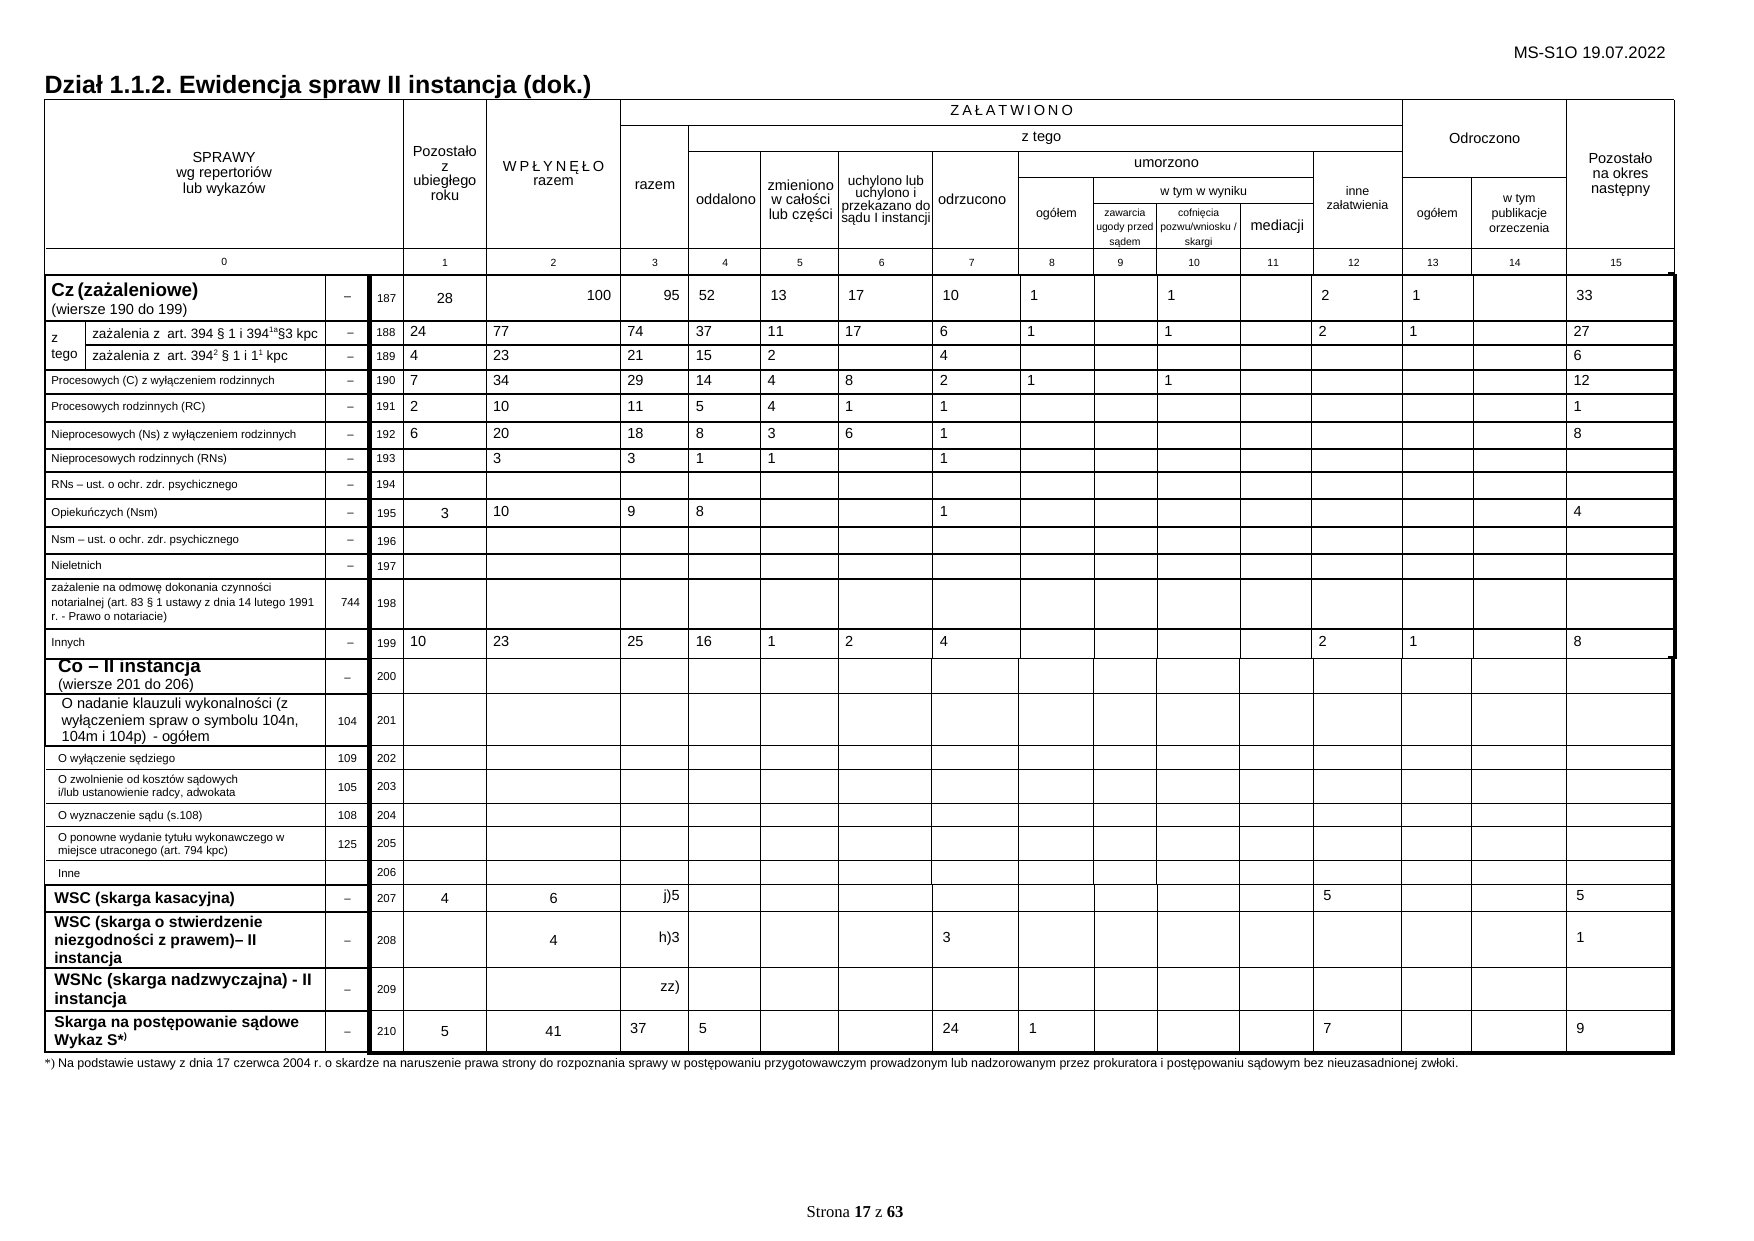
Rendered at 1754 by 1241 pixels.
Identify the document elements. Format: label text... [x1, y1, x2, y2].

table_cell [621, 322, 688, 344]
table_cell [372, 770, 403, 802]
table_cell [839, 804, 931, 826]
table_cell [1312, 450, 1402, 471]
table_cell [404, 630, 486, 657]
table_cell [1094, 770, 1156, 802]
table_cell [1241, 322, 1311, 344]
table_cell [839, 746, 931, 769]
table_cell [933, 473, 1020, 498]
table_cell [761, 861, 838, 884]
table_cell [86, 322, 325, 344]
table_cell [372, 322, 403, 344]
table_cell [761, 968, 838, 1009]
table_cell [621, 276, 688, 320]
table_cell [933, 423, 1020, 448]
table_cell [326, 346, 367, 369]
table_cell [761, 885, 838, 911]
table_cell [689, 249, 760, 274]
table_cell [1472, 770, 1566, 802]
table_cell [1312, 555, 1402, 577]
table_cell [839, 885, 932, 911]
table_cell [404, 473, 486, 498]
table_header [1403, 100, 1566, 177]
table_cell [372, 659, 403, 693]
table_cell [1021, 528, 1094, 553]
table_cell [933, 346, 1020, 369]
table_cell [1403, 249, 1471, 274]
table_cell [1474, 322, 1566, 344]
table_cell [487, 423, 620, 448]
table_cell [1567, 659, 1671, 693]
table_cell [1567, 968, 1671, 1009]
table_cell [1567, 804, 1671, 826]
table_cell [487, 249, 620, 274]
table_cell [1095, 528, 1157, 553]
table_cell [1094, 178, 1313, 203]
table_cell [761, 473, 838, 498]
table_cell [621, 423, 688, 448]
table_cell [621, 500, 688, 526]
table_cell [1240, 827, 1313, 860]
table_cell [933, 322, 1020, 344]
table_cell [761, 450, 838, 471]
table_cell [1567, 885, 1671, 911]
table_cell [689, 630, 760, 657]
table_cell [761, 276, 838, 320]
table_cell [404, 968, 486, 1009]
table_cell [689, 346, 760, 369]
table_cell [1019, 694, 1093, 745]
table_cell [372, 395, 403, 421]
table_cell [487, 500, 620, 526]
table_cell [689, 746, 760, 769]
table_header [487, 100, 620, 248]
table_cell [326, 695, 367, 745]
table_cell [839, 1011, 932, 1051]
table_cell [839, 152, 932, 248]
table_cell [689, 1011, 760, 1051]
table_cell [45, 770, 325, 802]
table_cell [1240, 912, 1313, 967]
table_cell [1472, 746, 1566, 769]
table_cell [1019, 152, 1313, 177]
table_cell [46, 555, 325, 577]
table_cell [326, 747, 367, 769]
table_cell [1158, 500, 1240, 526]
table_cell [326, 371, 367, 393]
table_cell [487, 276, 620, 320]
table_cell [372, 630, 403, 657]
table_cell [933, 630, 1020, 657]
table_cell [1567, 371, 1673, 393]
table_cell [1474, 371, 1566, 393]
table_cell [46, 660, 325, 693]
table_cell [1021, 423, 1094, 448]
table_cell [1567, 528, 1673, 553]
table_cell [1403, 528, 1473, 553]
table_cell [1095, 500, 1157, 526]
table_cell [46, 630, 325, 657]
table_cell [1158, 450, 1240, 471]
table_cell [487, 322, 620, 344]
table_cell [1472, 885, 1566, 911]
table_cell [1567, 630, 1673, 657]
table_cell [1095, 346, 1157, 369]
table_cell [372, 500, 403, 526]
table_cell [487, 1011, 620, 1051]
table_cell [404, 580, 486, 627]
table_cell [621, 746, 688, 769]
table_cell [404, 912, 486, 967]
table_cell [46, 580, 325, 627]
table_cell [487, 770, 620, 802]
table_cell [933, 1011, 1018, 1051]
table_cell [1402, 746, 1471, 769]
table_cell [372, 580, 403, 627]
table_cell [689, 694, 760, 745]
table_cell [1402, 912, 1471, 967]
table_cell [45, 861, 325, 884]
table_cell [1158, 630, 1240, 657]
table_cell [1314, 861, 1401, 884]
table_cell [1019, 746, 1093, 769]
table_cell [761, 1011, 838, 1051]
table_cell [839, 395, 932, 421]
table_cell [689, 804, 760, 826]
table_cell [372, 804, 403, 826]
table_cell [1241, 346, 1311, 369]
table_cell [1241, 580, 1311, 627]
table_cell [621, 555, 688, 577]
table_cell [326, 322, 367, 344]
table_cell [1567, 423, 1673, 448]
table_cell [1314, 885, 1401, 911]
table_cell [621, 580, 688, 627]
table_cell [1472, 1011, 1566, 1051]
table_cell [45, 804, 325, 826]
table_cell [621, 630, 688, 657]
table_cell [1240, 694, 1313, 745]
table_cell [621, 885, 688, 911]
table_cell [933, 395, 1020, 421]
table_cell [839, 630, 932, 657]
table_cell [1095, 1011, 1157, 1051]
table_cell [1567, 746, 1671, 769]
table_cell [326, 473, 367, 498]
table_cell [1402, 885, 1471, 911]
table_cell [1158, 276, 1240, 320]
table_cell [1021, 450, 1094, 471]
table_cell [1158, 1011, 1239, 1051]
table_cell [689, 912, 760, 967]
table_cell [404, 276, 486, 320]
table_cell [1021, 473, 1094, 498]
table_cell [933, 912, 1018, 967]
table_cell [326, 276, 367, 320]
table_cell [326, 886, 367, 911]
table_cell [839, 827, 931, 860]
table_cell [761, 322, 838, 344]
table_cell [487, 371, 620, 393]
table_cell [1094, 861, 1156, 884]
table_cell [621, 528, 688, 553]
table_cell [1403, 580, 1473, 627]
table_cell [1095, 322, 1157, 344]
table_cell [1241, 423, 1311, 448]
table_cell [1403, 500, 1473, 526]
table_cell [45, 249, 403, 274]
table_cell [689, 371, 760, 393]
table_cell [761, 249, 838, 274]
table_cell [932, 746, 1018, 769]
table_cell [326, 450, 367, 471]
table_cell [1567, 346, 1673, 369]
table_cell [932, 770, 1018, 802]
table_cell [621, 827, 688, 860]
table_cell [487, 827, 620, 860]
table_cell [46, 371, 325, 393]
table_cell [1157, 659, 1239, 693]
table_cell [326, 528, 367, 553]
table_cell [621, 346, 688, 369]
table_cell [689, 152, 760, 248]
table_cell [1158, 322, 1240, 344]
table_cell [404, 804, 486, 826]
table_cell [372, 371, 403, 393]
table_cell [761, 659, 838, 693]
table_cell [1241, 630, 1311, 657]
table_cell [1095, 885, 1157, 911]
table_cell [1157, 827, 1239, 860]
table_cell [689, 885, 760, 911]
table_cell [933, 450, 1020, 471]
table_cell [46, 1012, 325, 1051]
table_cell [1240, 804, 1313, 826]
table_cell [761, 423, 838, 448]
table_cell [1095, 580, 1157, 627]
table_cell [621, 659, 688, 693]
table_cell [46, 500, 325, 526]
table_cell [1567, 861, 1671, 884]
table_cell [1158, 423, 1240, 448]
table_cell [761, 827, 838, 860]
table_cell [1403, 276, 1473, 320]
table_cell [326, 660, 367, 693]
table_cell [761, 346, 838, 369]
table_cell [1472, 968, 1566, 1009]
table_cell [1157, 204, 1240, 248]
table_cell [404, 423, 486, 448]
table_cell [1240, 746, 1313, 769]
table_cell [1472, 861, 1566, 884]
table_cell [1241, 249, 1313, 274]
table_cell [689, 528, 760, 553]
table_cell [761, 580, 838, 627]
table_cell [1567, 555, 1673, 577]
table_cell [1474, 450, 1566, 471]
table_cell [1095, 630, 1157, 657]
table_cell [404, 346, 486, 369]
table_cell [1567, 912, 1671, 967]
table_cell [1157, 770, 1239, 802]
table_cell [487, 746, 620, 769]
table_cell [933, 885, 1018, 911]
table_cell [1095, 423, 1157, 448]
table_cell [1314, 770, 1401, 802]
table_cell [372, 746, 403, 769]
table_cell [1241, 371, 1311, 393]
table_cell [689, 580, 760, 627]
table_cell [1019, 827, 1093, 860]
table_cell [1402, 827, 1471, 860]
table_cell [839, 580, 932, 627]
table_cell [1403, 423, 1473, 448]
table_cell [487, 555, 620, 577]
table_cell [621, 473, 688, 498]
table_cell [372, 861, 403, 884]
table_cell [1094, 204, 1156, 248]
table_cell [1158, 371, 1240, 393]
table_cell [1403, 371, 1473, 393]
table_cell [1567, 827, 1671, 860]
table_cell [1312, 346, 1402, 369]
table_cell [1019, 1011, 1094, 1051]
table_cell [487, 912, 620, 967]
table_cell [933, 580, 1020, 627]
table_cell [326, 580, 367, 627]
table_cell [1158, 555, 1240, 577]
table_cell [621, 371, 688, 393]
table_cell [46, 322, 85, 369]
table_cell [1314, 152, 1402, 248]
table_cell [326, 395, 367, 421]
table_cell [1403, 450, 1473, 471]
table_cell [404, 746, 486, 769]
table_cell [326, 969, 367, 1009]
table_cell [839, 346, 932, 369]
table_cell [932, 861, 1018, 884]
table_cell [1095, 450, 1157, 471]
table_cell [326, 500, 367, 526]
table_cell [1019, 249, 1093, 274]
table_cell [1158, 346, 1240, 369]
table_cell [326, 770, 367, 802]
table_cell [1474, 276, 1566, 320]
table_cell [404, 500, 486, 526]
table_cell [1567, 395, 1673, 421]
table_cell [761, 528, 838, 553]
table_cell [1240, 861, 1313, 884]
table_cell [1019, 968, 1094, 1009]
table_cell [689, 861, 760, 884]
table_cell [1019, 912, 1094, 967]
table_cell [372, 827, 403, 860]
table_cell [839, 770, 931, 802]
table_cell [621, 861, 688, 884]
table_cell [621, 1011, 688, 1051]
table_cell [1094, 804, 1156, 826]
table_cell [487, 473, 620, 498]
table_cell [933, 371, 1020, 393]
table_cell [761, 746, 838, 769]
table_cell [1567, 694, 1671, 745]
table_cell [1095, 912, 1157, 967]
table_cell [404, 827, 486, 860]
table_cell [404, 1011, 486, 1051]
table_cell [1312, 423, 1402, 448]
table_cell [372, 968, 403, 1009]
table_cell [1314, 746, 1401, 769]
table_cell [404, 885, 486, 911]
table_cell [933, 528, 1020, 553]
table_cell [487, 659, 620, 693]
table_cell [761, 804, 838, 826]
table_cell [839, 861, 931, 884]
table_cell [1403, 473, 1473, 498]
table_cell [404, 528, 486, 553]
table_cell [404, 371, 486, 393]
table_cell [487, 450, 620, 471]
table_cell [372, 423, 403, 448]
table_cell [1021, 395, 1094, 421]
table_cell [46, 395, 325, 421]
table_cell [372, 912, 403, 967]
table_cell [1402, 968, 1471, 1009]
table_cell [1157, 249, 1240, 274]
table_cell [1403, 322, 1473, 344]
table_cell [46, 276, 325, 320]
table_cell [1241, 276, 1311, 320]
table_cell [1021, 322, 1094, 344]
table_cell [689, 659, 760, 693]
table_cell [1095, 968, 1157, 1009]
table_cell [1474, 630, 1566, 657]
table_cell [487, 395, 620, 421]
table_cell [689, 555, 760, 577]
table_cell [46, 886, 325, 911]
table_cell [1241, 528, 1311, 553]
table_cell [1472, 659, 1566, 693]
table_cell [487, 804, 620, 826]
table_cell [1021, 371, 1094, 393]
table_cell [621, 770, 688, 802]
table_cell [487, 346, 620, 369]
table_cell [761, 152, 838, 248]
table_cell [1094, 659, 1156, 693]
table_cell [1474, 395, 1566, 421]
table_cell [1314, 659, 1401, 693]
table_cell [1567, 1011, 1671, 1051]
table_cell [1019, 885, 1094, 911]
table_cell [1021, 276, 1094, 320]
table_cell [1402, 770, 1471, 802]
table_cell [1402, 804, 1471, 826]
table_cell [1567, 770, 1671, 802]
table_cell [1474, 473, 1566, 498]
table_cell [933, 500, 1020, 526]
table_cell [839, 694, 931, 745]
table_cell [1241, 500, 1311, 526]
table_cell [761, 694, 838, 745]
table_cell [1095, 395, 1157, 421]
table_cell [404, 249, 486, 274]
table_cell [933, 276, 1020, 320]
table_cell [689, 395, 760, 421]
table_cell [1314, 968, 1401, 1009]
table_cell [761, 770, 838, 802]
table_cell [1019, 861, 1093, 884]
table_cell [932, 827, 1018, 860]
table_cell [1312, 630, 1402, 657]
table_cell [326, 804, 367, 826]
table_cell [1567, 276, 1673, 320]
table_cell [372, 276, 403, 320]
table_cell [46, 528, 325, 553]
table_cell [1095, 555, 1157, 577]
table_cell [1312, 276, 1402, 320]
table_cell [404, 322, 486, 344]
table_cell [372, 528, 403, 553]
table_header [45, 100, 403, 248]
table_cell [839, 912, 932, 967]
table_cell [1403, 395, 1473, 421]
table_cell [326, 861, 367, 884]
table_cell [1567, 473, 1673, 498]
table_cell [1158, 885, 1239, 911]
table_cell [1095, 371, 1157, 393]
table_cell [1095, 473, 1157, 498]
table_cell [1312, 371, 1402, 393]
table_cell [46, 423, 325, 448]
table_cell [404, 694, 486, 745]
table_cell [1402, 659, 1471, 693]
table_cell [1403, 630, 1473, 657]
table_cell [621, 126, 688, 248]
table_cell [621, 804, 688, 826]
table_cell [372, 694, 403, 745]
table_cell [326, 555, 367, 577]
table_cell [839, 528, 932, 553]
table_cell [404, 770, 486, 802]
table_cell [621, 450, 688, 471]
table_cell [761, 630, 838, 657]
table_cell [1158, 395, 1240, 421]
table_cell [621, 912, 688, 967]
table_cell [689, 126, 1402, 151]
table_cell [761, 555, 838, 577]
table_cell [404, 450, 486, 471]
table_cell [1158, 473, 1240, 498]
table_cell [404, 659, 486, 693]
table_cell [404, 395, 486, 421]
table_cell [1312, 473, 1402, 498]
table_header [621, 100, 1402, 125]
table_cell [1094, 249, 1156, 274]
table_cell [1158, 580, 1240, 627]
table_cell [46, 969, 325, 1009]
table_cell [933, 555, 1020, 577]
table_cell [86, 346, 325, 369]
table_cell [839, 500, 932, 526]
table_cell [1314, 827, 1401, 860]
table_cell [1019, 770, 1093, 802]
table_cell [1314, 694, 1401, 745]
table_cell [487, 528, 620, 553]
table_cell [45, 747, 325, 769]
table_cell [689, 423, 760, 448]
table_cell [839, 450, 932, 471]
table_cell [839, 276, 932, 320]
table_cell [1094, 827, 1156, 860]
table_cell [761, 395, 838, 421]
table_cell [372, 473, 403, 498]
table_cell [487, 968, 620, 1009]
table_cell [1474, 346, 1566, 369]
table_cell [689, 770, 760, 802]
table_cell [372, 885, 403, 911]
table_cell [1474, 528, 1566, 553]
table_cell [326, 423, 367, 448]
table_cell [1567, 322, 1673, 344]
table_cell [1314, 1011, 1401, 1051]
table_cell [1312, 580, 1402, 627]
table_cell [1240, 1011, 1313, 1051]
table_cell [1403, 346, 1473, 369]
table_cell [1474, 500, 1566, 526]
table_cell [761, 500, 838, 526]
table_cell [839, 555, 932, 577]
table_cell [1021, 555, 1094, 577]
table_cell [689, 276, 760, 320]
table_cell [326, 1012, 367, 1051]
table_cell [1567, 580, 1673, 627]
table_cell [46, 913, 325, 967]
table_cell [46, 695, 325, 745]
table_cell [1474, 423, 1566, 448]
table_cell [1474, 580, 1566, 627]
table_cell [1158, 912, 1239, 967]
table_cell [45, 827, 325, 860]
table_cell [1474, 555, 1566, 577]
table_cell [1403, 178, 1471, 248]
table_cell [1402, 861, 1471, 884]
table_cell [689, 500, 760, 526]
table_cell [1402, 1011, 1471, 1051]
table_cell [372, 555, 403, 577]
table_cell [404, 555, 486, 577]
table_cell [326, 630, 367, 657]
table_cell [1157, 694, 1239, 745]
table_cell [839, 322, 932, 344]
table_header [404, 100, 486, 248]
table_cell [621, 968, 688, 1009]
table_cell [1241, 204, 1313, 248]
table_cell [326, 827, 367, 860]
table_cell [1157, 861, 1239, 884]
text *) Na podstawie ustawy z dnia 17 czerwca 2004 r. o skardze na naruszenie prawa strony do rozpoznania sprawy w postępowaniu przygotowawczym prowadzonym lub nadzorowanym przez prokuratora i postępowaniu sądowym bez nieuzasadnionej zwłoki. [44, 1055, 1665, 1070]
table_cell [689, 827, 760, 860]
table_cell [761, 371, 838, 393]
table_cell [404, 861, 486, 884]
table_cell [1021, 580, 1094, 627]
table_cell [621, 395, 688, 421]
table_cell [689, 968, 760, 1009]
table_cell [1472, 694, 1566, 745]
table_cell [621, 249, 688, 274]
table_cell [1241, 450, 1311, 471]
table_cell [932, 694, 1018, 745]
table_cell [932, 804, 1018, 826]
text Dział 1.1.2. Ewidencja spraw II instancja (dok.) [44, 70, 1665, 99]
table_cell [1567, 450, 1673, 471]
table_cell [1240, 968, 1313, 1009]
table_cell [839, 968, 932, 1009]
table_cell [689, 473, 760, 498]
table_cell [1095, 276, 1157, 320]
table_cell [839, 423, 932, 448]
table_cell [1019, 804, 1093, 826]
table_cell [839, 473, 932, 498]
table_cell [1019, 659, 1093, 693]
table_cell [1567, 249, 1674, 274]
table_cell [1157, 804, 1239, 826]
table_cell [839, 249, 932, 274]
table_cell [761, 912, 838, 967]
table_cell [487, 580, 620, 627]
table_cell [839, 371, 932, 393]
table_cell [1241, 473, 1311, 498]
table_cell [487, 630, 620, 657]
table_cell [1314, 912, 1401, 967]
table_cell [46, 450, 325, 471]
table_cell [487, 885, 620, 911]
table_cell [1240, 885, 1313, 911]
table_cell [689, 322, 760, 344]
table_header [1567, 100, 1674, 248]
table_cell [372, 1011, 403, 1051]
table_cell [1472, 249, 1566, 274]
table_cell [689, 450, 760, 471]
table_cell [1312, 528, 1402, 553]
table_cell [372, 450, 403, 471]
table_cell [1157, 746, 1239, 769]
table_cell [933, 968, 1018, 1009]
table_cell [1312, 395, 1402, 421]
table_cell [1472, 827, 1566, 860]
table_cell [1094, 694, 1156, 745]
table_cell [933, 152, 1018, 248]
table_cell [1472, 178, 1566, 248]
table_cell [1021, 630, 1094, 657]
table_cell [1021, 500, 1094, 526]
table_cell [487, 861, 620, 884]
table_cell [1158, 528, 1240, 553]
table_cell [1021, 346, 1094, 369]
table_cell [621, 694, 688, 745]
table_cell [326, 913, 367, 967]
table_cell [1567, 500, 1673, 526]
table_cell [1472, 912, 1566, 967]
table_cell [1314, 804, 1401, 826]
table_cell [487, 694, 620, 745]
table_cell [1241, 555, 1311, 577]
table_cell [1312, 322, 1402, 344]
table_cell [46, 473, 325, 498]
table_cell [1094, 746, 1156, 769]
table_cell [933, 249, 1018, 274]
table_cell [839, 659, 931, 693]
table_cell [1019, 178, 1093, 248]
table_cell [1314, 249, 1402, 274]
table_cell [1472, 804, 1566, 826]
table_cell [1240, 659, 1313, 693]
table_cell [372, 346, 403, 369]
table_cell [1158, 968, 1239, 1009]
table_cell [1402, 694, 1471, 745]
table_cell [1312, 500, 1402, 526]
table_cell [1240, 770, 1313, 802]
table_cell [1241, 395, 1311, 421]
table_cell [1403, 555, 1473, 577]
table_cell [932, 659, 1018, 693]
